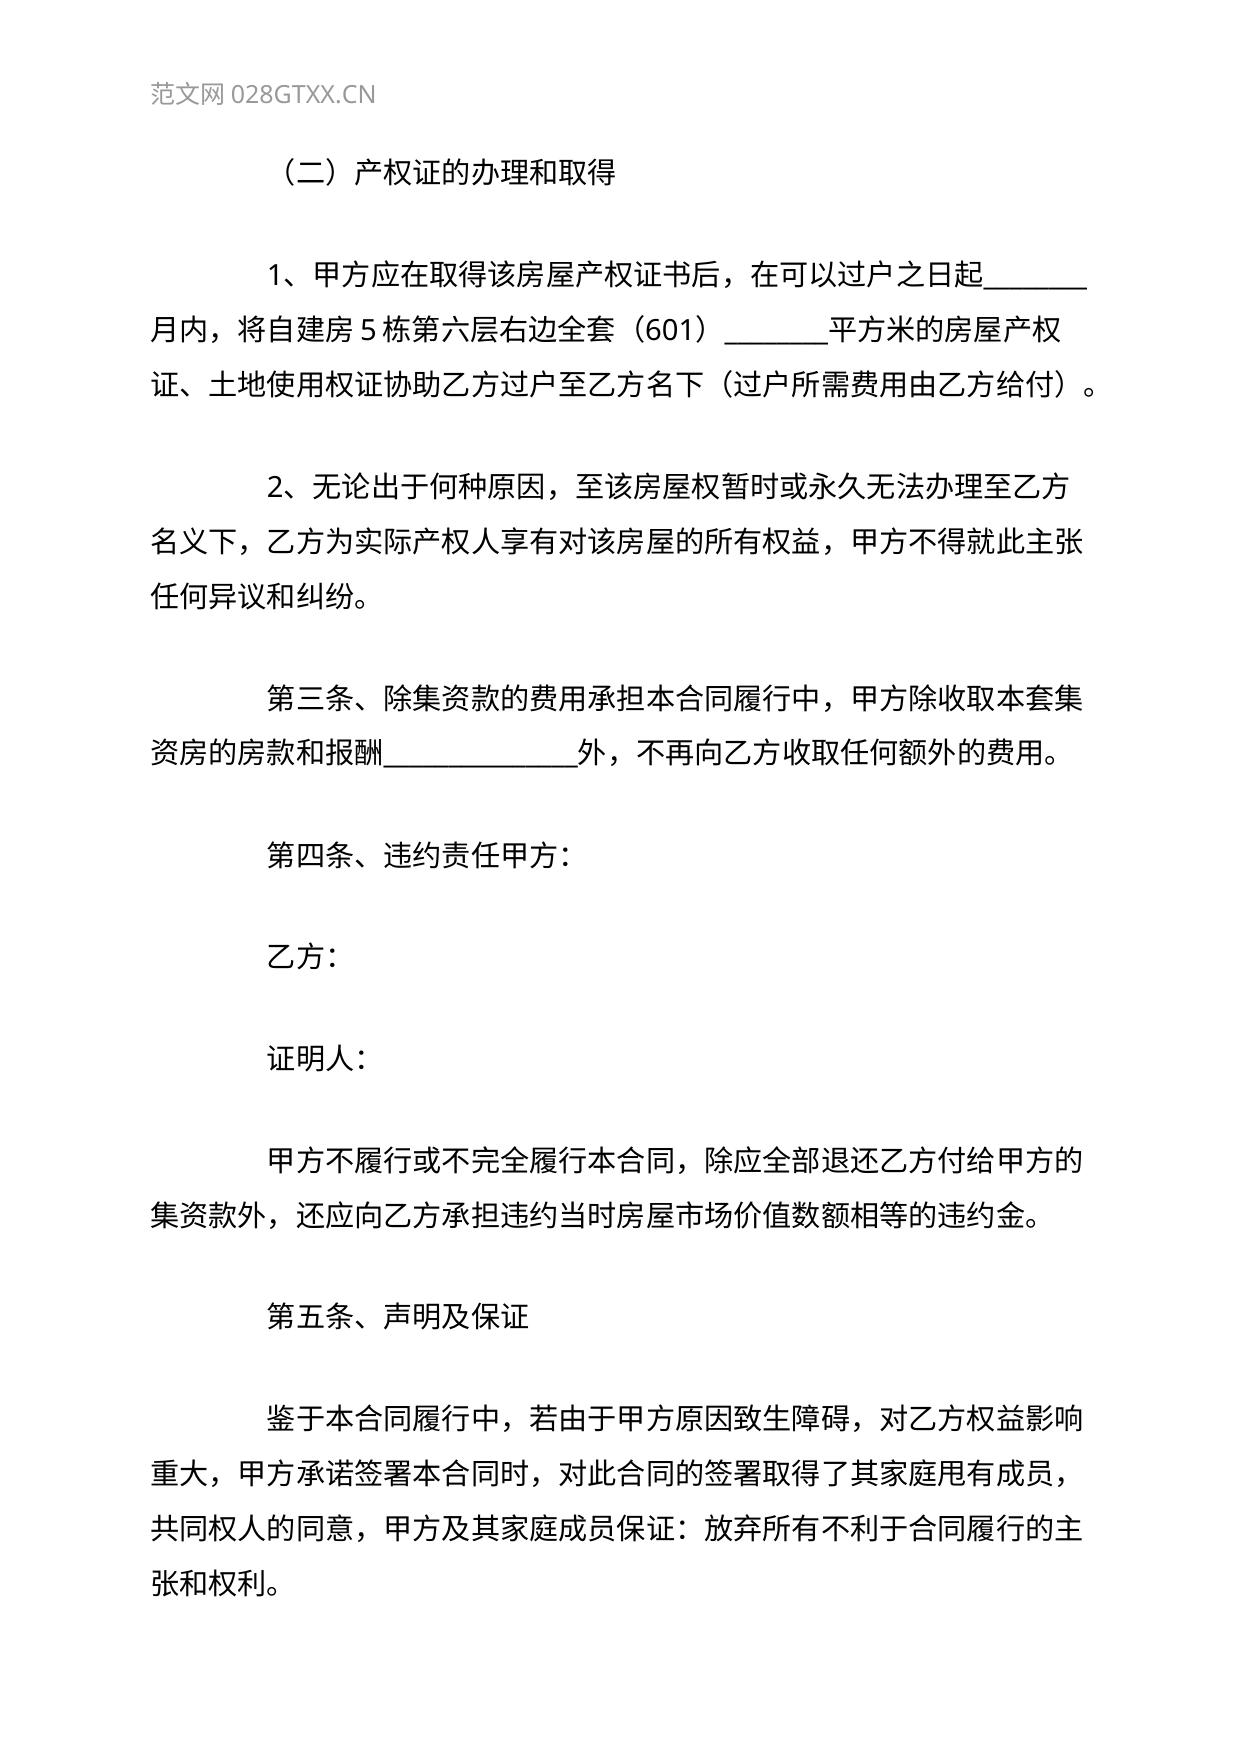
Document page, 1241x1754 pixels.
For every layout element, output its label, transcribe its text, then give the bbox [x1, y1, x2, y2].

text 第三条、除集资款的费用承担本合同履行中，甲方除收取本套集资房的房款和报酬_______________外，不再向乙方收取任何额外的费用。 [150, 675, 1090, 772]
text 第五条、声明及保证 [150, 1294, 1090, 1336]
text （二）产权证的办理和取得 [150, 150, 1090, 192]
text 2、无论出于何种原因，至该房屋权暂时或永久无法办理至乙方名义下，乙方为实际产权人享有对该房屋的所有权益，甲方不得就此主张任何异议和纠纷。 [150, 463, 1090, 616]
text 1、甲方应在取得该房屋产权证书后，在可以过户之日起________月内，将自建房5栋第六层右边全套（601）________平方米的房屋产权证、土地使用权证协助乙方过户至乙方名下（过户所需费用由乙方给付）。 [150, 252, 1090, 404]
text 鉴于本合同履行中，若由于甲方原因致生障碍，对乙方权益影响重大，甲方承诺签署本合同时，对此合同的签署取得了其家庭甩有成员，共同权人的同意，甲方及其家庭成员保证：放弃所有不利于合同履行的主张和权利。 [150, 1396, 1090, 1603]
text 甲方不履行或不完全履行本合同，除应全部退还乙方付给甲方的集资款外，还应向乙方承担违约当时房屋市场价值数额相等的违约金。 [150, 1137, 1090, 1234]
text 证明人： [150, 1036, 1090, 1078]
text 第四条、违约责任甲方： [150, 832, 1090, 874]
text 乙方： [150, 934, 1090, 976]
